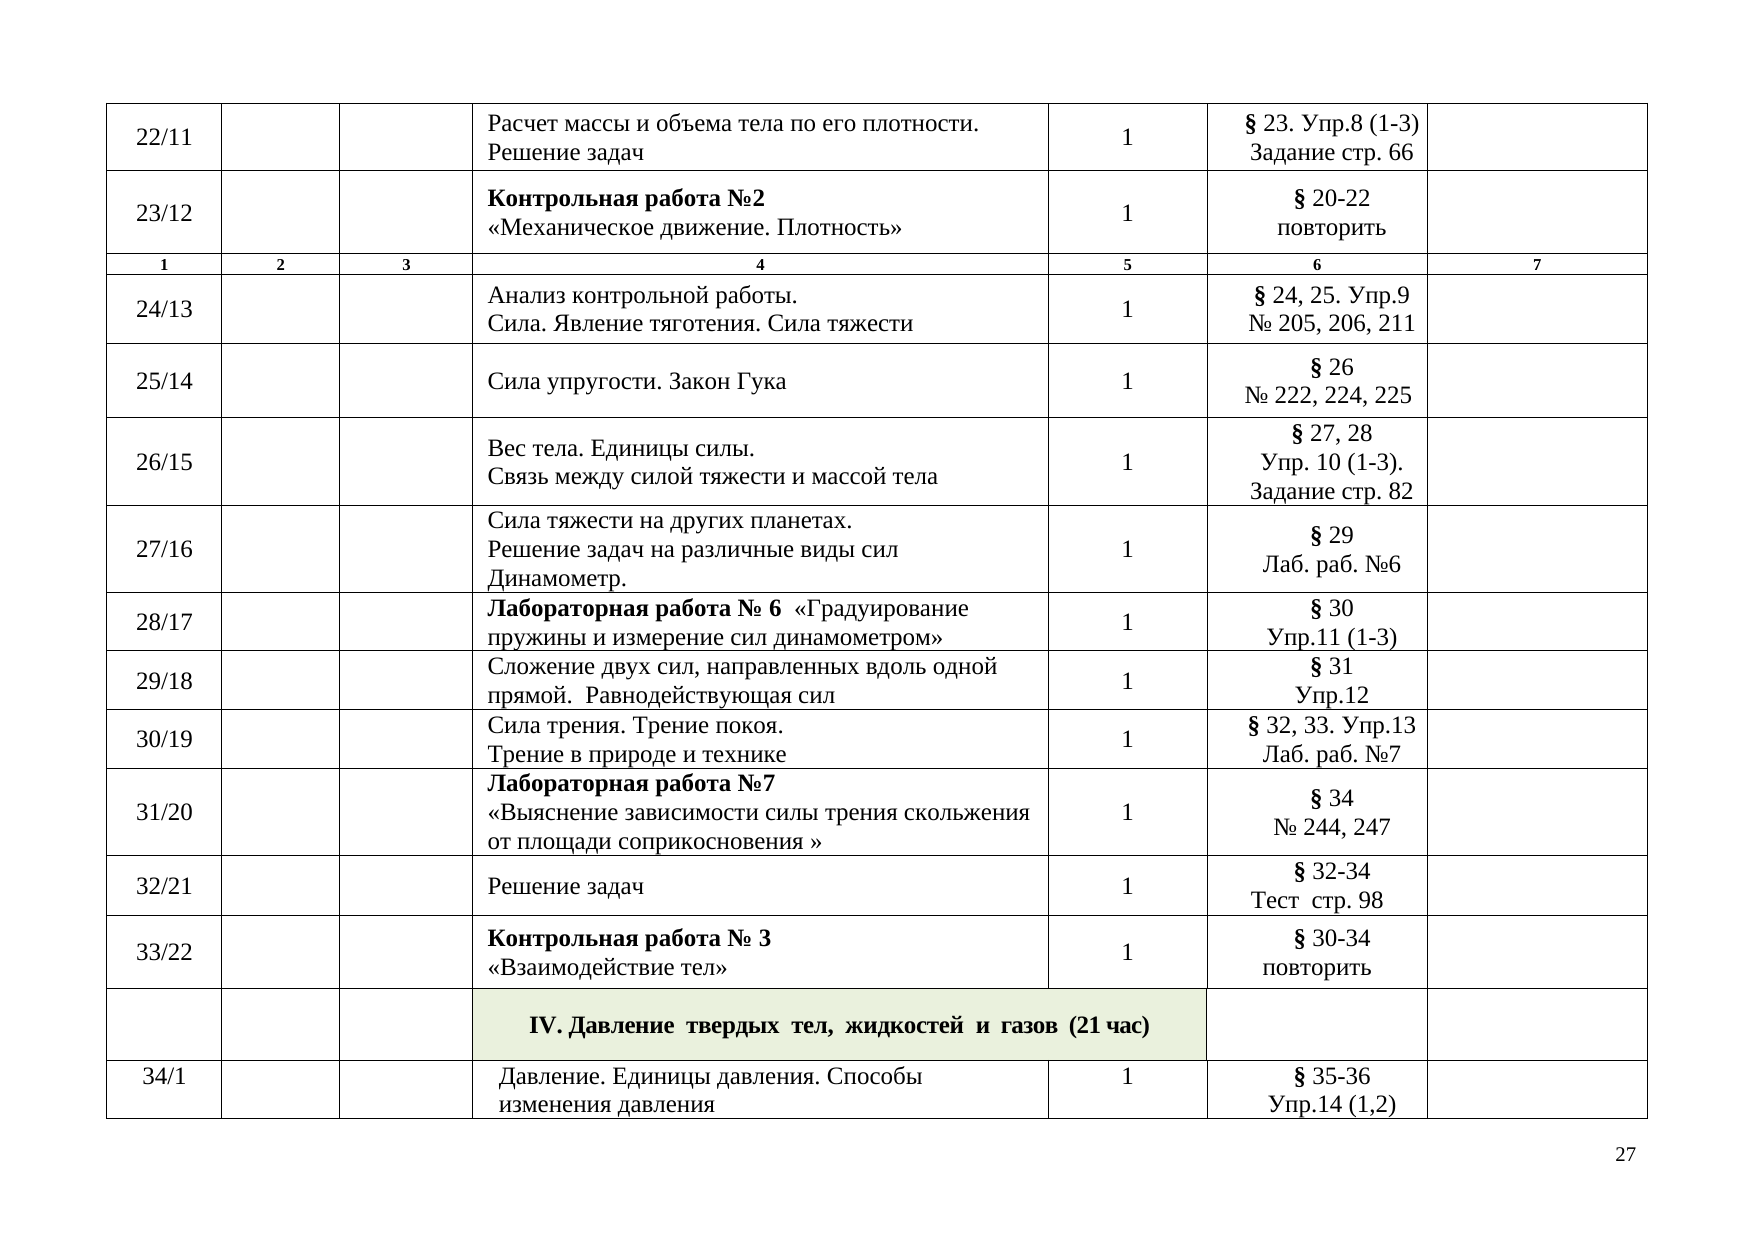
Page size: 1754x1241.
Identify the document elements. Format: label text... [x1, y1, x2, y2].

table_cell [1428, 710, 1647, 767]
table_cell IV. Давление твердых тел, жидкостей и газов (21 час) [473, 989, 1206, 1060]
table_cell § 23. Упр.8 (1-3) Задание стр. 66 [1208, 104, 1427, 170]
table_cell [222, 1061, 339, 1118]
table_cell Сила упругости. Закон Гука [473, 344, 1048, 417]
table_cell 1 [1049, 1061, 1207, 1118]
table_cell 1 [1049, 916, 1207, 987]
table_cell [222, 989, 339, 1060]
table_cell § 30-34 повторить [1208, 916, 1427, 987]
table_cell [1428, 856, 1647, 915]
table_cell [1428, 651, 1647, 709]
table_cell § 27, 28 Упр. 10 (1-3). Задание стр. 82 [1208, 418, 1427, 504]
table_cell 1 [1049, 418, 1207, 504]
table_cell Анализ контрольной работы. Сила. Явление тяготения. Сила тяжести [473, 275, 1048, 343]
table_cell Лабораторная работа №7 «Выяснение зависимости силы трения скольжения от площади соприкосновения » [473, 769, 1048, 855]
table_cell 33/22 [107, 916, 221, 987]
table_cell [222, 651, 339, 709]
table_cell [1428, 769, 1647, 855]
table_cell [1428, 275, 1647, 343]
table_cell 1 [1049, 344, 1207, 417]
table_cell 2 [222, 254, 339, 273]
table_cell [340, 275, 472, 343]
table_cell Расчет массы и объема тела по его плотности. Решение задач [473, 104, 1048, 170]
table_cell 1 [1049, 769, 1207, 855]
table_cell [222, 275, 339, 343]
table_cell 1 [107, 254, 221, 273]
table_cell § 31 Упр.12 [1208, 651, 1427, 709]
table_cell [107, 989, 221, 1060]
table_cell [340, 593, 472, 650]
table_cell 23/12 [107, 171, 221, 253]
table_cell [1428, 593, 1647, 650]
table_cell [473, 1061, 1048, 1118]
table_cell 32/21 [107, 856, 221, 915]
table_cell [340, 171, 472, 253]
table_cell [340, 651, 472, 709]
table_cell 26/15 [107, 418, 221, 504]
table_cell [222, 171, 339, 253]
table_cell [340, 989, 472, 1060]
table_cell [1208, 1061, 1427, 1118]
table_cell Сложение двух сил, направленных вдоль одной прямой. Равнодействующая сил [473, 651, 1048, 709]
table_cell [1428, 104, 1647, 170]
table_cell [1428, 1061, 1647, 1118]
table_cell Контрольная работа № 3 «Взаимодействие тел» [473, 916, 1048, 987]
table_cell 24/13 [107, 275, 221, 343]
table_cell [340, 506, 472, 592]
table_cell § 24, 25. Упр.9 № 205, 206, 211 [1208, 275, 1427, 343]
table_cell [340, 418, 472, 504]
table_cell § 20-22 повторить [1208, 171, 1427, 253]
table_cell [340, 344, 472, 417]
table_cell 3 [340, 254, 472, 273]
table_cell 1 [1049, 710, 1207, 767]
table_cell [222, 418, 339, 504]
table_cell [1207, 989, 1427, 1060]
table_cell § 32, 33. Упр.13 Лаб. раб. №7 [1208, 710, 1427, 767]
table_cell 34/1 [107, 1061, 221, 1118]
table_cell § 32-34 Тест стр. 98 [1208, 856, 1427, 915]
table_cell [222, 344, 339, 417]
table_cell 31/20 [107, 769, 221, 855]
table_cell 6 [1208, 254, 1427, 273]
table_cell 7 [1428, 254, 1647, 273]
table_cell [222, 856, 339, 915]
table_cell 1 [1049, 171, 1207, 253]
table_cell 1 [1049, 275, 1207, 343]
table_cell [222, 506, 339, 592]
table_cell [1428, 344, 1647, 417]
table_cell Сила трения. Трение покоя. Трение в природе и технике [473, 710, 1048, 767]
table_cell 1 [1049, 104, 1207, 170]
table_cell Сила тяжести на других планетах. Решение задач на различные виды сил Динамометр. [473, 506, 1048, 592]
table_cell Контрольная работа №2 «Механическое движение. Плотность» [473, 171, 1048, 253]
table_cell [222, 104, 339, 170]
table_cell 1 [1049, 651, 1207, 709]
table_cell [1428, 171, 1647, 253]
table_cell [340, 710, 472, 767]
table_cell [222, 593, 339, 650]
table_cell Лабораторная работа № 6 «Градуирование пружины и измерение сил динамометром» [473, 593, 1048, 650]
table_cell § 29 Лаб. раб. №6 [1208, 506, 1427, 592]
table_cell 28/17 [107, 593, 221, 650]
table_cell [222, 710, 339, 767]
table_cell Вес тела. Единицы силы. Связь между силой тяжести и массой тела [473, 418, 1048, 504]
table_cell 1 [1049, 593, 1207, 650]
table_cell 22/11 [107, 104, 221, 170]
table_cell 5 [1049, 254, 1207, 273]
table_cell 4 [473, 254, 1048, 273]
table_cell [222, 916, 339, 987]
table_cell [340, 104, 472, 170]
table_cell 30/19 [107, 710, 221, 767]
table_cell § 30 Упр.11 (1-3) [1208, 593, 1427, 650]
table_cell [1428, 916, 1647, 987]
table_cell [340, 1061, 472, 1118]
table_cell 27/16 [107, 506, 221, 592]
table_cell [340, 769, 472, 855]
table_cell [1428, 989, 1647, 1060]
table_cell 1 [1049, 856, 1207, 915]
table_cell § 26 № 222, 224, 225 [1208, 344, 1427, 417]
table_cell [222, 769, 339, 855]
table_cell [340, 856, 472, 915]
table_cell [340, 916, 472, 987]
table_cell [1428, 418, 1647, 504]
table_cell 29/18 [107, 651, 221, 709]
table_cell Решение задач [473, 856, 1048, 915]
table_cell 25/14 [107, 344, 221, 417]
table_cell 1 [1049, 506, 1207, 592]
table_cell [1428, 506, 1647, 592]
table_cell § 34 № 244, 247 [1208, 769, 1427, 855]
